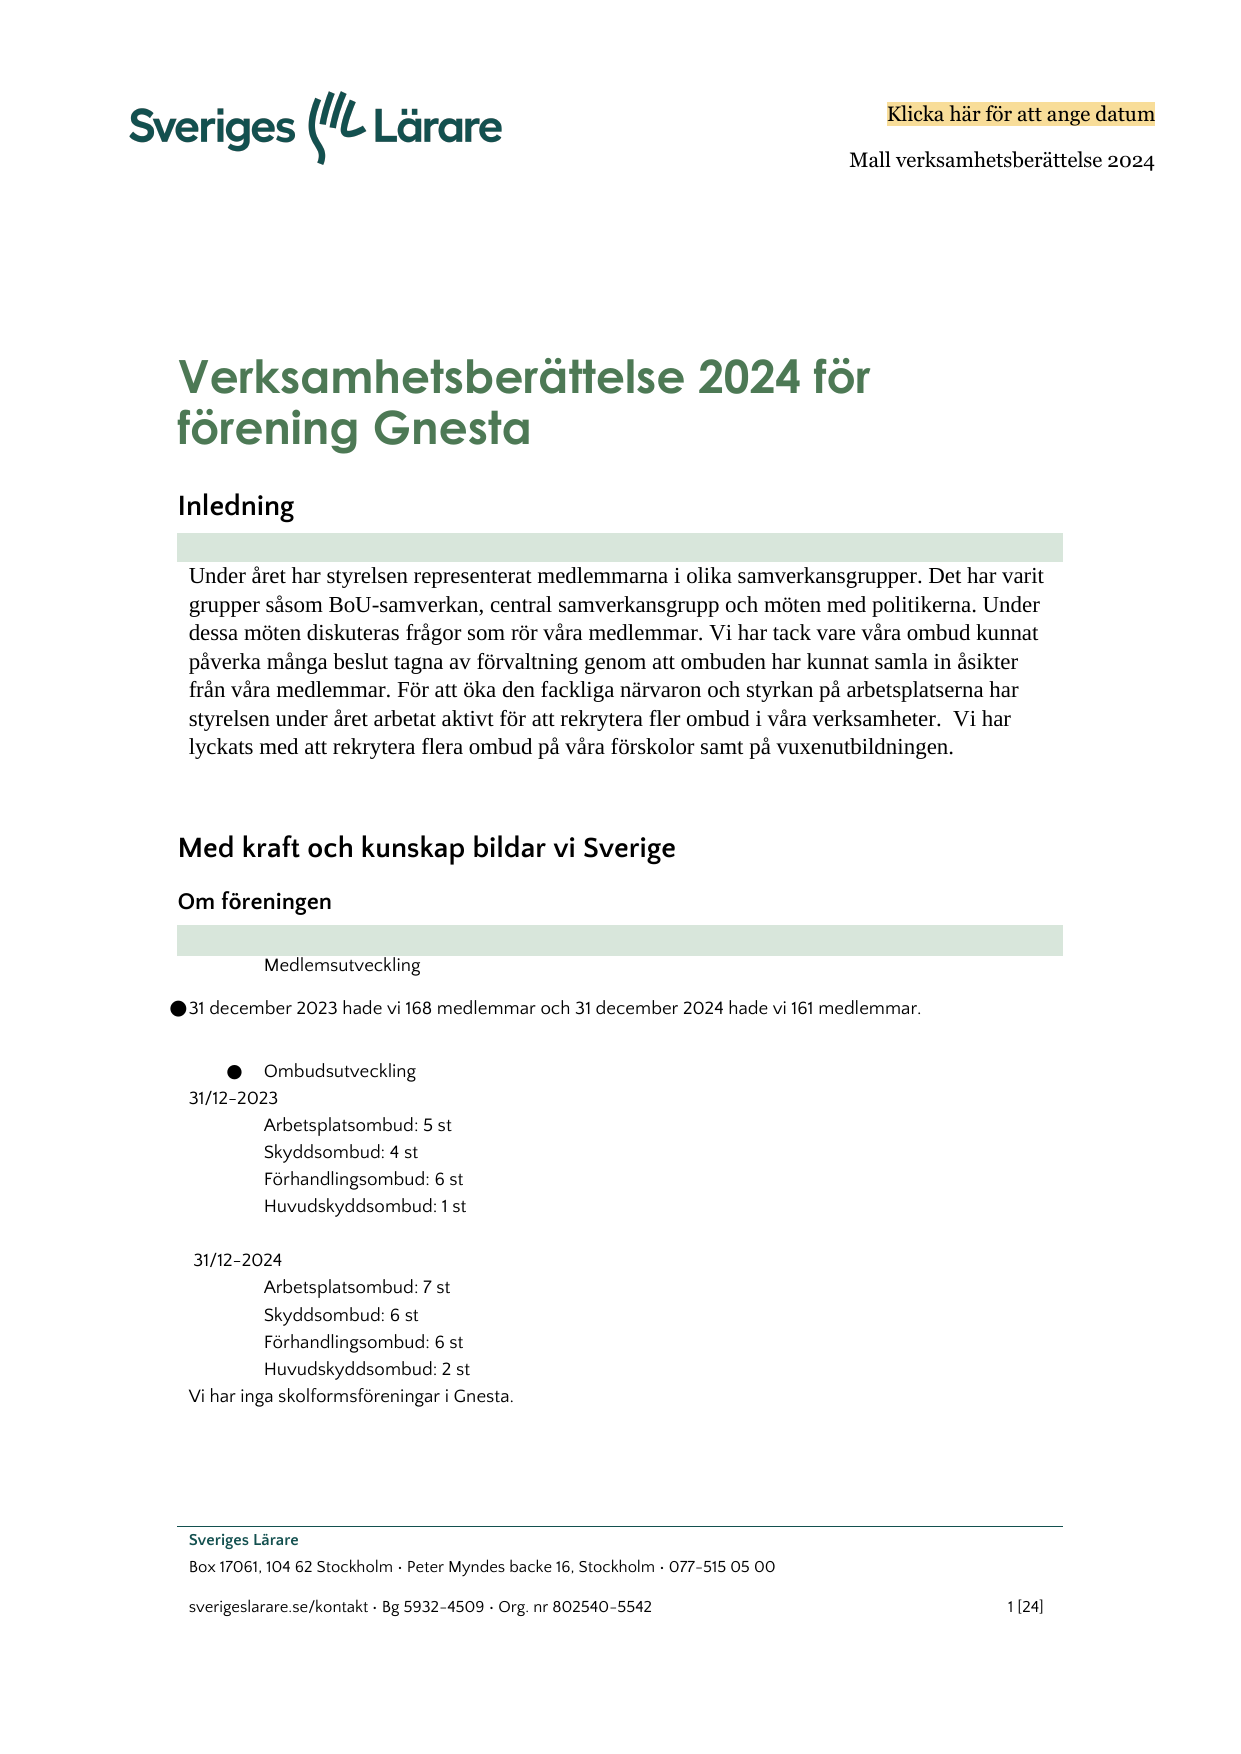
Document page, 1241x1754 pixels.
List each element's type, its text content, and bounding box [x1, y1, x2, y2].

subtitle Med kraft och kunskap bildar vi Sverige [177, 834, 1063, 863]
subtitle Verksamhetsberättelse 2024 för förening Gnesta [177, 353, 1063, 454]
subtitle Om föreningen [177, 891, 1063, 914]
picture [129, 91, 502, 165]
table_cell Medlemsutveckling 31 december 2023 hade vi 168 medlemmar och 31 december 2024 hade vi 161 medlemmar. Ombudsutveckling 31/12-2023 Arbetsplatsombud: 5 st Skyddsombud: 4 st Förhandlingsombud: 6 st Huvudskyddsombud: 1 st 31/12-2024 Arbetsplatsombud: 7 st Skyddsombud: 6 st Förhandlingsombud: 6 st Huvudskyddsombud: 2 st [177, 956, 1063, 1387]
subtitle Inledning [177, 492, 1063, 521]
table_cell Under året har styrelsen representerat medlemmarna i olika samverkansgrupper. Det har varit grupper såsom BoU-samverkan, central samverkansgrupp och möten med politikerna. Under dessa möten diskuteras frågor som rör våra medlemmar. Vi har tack vare våra ombud kunnat påverka många beslut tagna av förvaltning genom att ombuden har kunnat samla in åsikter från våra medlemmar. För att öka den fackliga närvaron och styrkan på arbetsplatserna har styrelsen under året arbetat aktivt för att rekrytera fler ombud i våra verksamheter. Vi har lyckats med att rekrytera flera ombud på våra förskolor samt på vuxenutbildningen. [177, 563, 1063, 807]
table_header [177, 925, 1063, 956]
table_header [177, 533, 1063, 562]
table_cell Vi har inga skolformsföreningar i Gnesta. [177, 1387, 1063, 1462]
